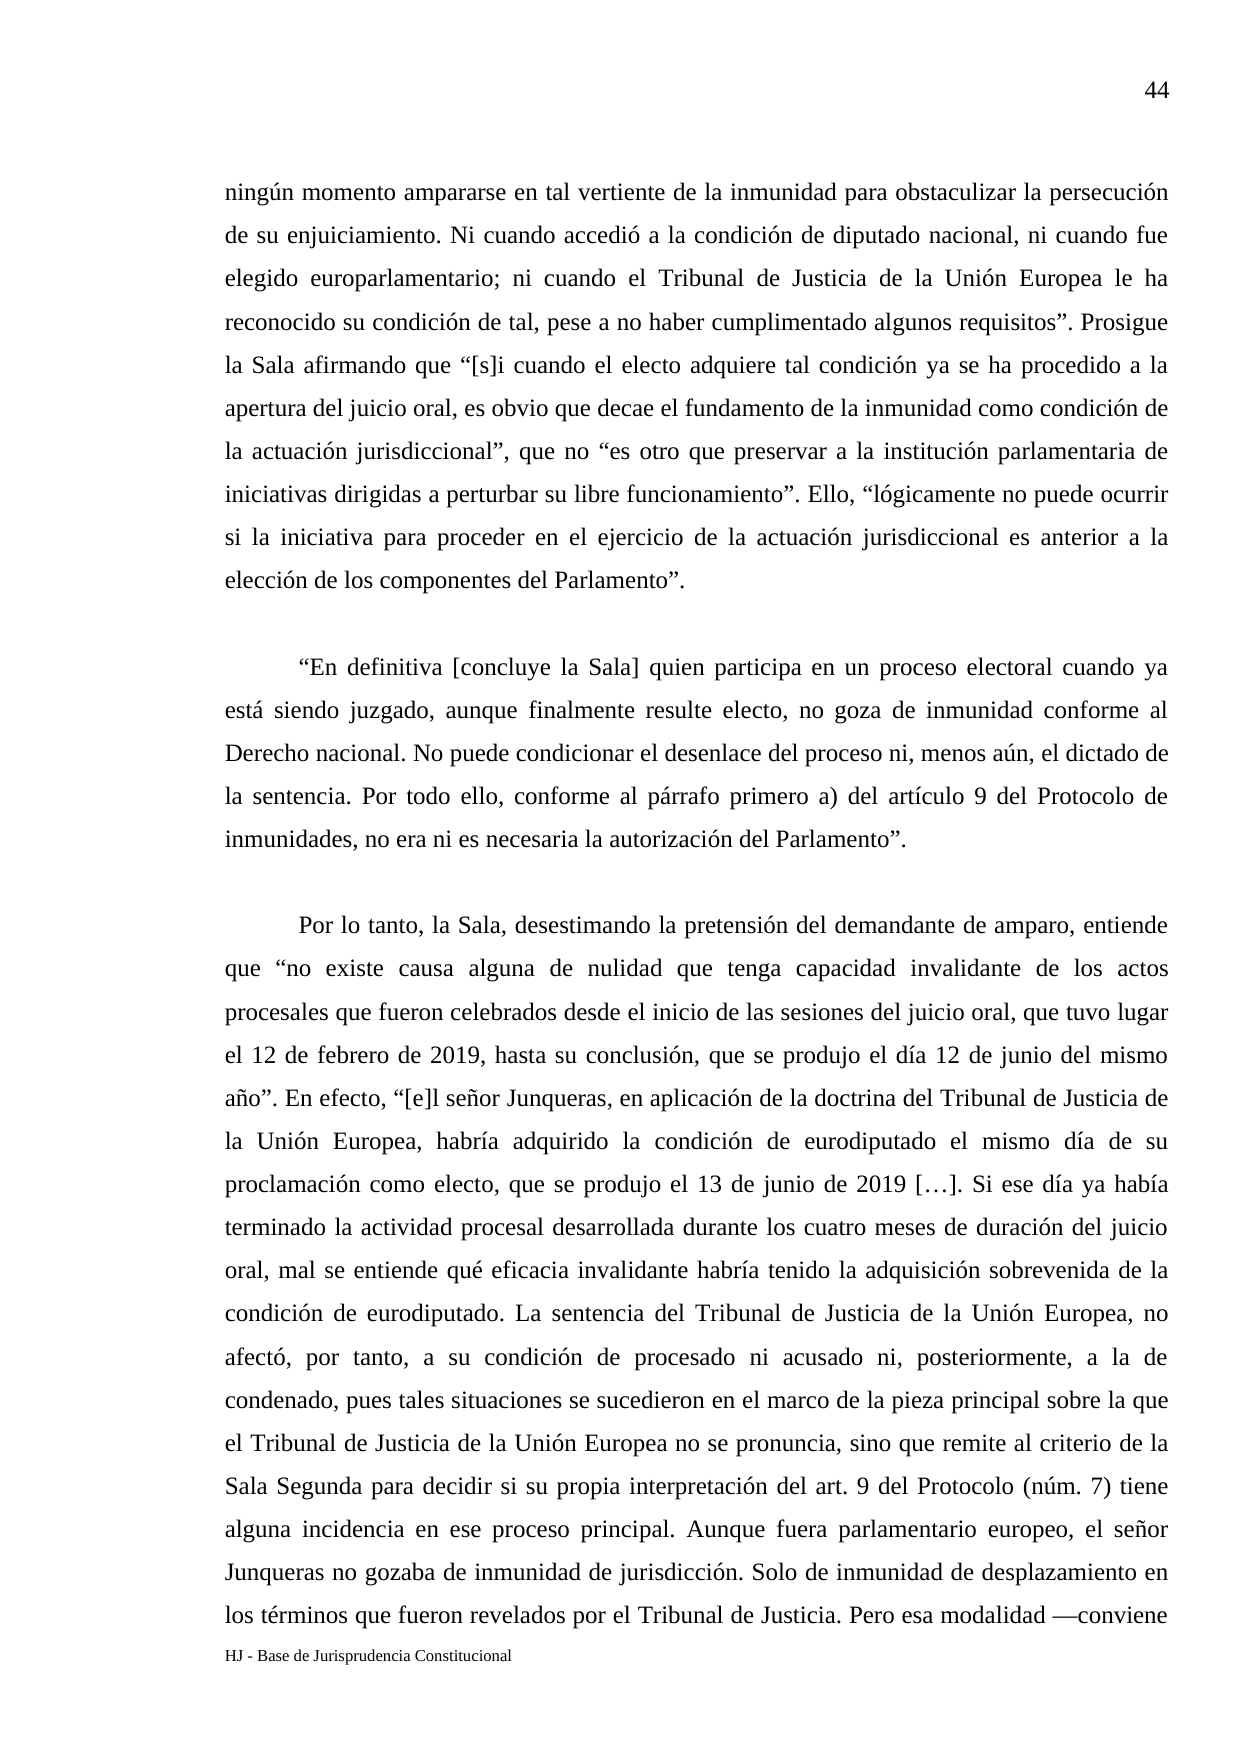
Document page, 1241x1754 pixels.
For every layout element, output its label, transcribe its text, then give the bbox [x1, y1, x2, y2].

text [224, 910, 1169, 1629]
text “En definitiva [concluye la Sala] quien participa en un proceso electoral cuando ya está siendo juzgado, aunque finalmente resulte electo, no goza de inmunidad conforme al Derecho nacional. No puede condicionar el desenlace del proceso ni, menos aún, el dictado de la sentencia. Por todo ello, conforme al párrafo primero a) del artículo 9 del Protocolo de inmunidades, no era ni es necesaria la autorización del Parlamento”. [224, 652, 1169, 853]
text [224, 177, 1169, 594]
